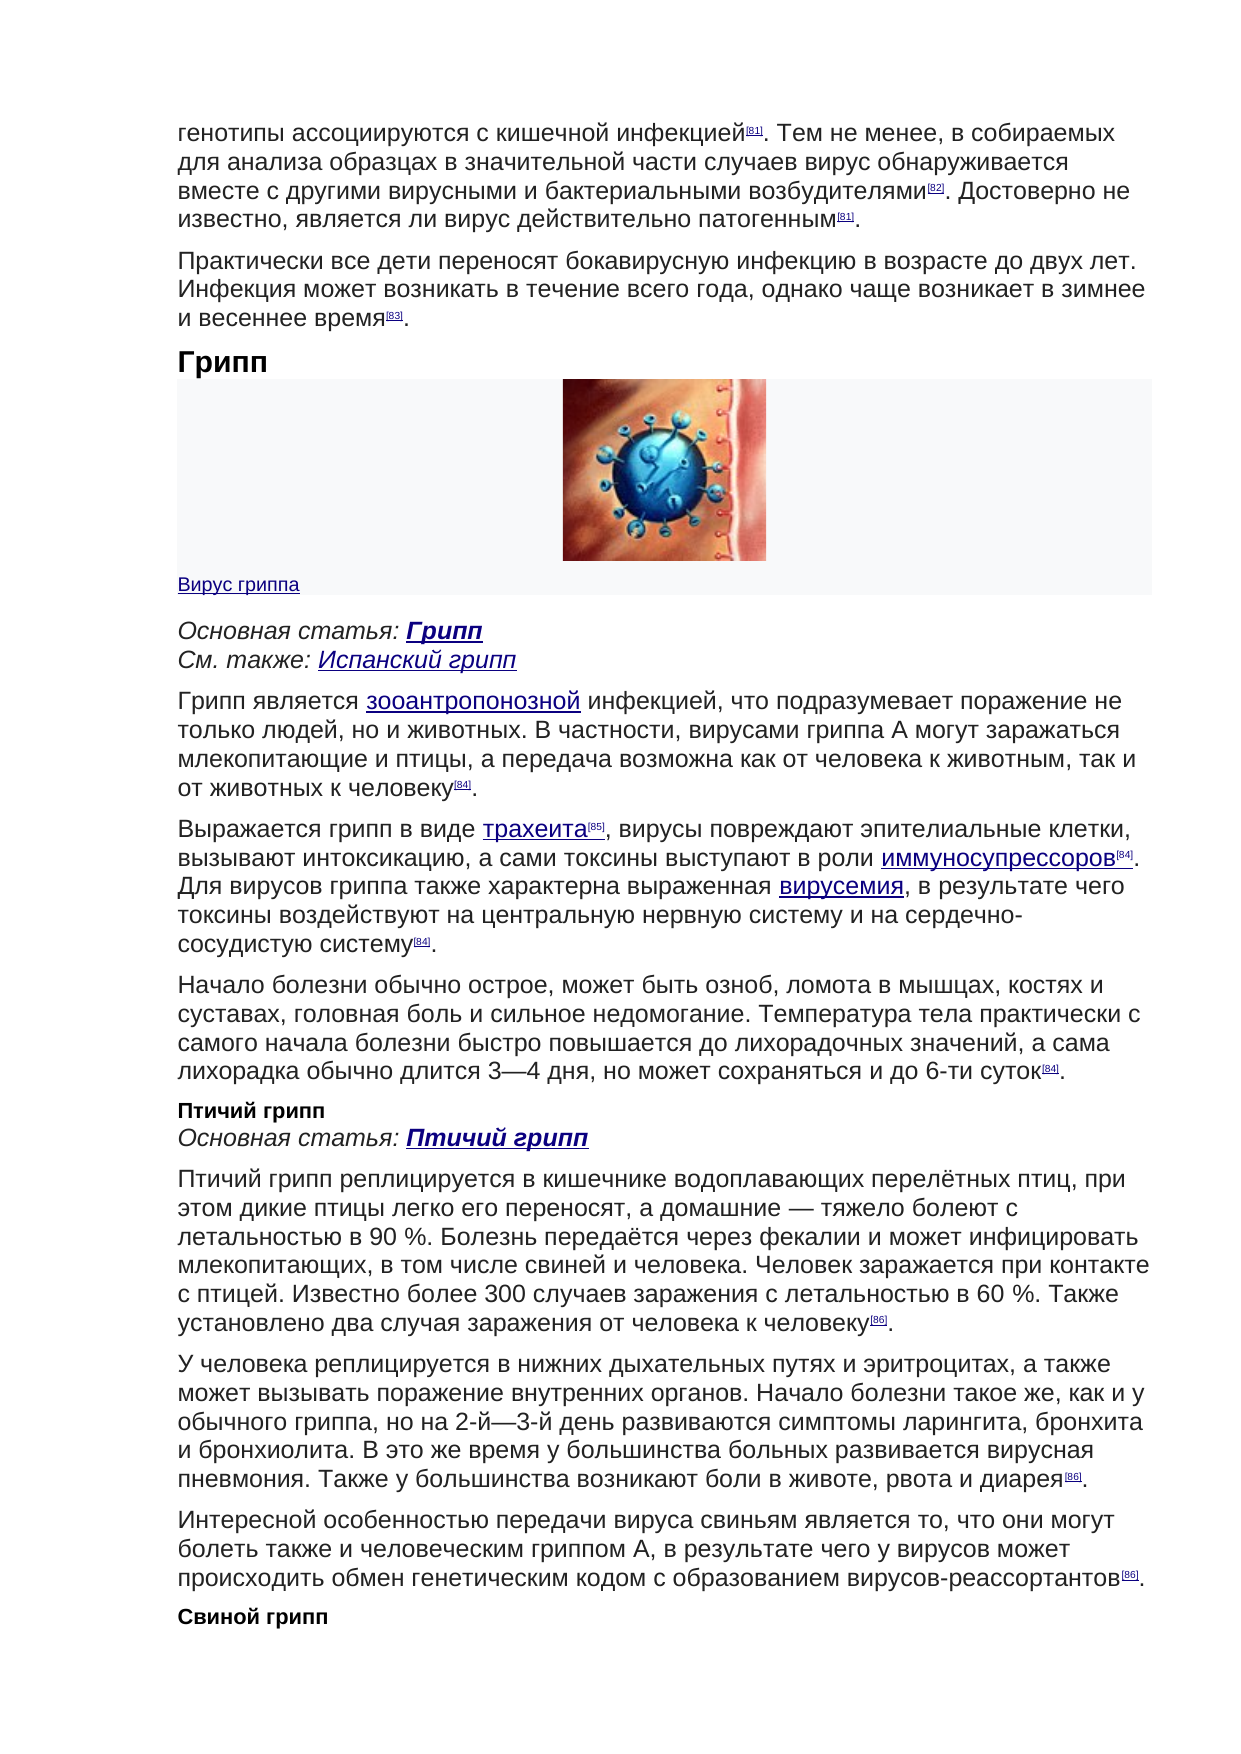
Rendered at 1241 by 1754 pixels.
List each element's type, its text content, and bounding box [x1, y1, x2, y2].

text Вирус гриппа [177, 560, 1152, 595]
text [177, 118, 1152, 233]
text Грипп является зооантропонозной инфекцией, что подразумевает поражение не только людей, но и животных. В частности, вирусами гриппа A могут заражаться млекопитающие и птицы, а передача возможна как от человека к животным, так и от животных к человеку[84]. [177, 686, 1152, 801]
text Интересной особенностью передачи вируса свиньям является то, что они могут болеть также и человеческим гриппом A, в результате чего у вирусов может происходить обмен генетическим кодом с образованием вирусов-реассортантов[86]. [177, 1505, 1152, 1591]
text Начало болезни обычно острое, может быть озноб, ломота в мышцах, костях и суставах, головная боль и сильное недомогание. Температура тела практически с самого начала болезни быстро повышается до лихорадочных значений, а сама лихорадка обычно длится 3—4 дня, но может сохраняться и до 6-ти суток[84]. [177, 970, 1152, 1085]
text Выражается грипп в виде трахеита[85], вирусы повреждают эпителиальные клетки, вызывают интоксикацию, а сами токсины выступают в роли иммуносупрессоров[84]. Для вирусов гриппа также характерна выраженная вирусемия, в результате чего токсины воздействуют на центральную нервную систему и на сердечно-сосудистую систему[84]. [177, 814, 1152, 957]
text У человека реплицируется в нижних дыхательных путях и эритроцитах, а также может вызывать поражение внутренних органов. Начало болезни такое же, как и у обычного гриппа, но на 2-й—3-й день развиваются симптомы ларингита, бронхита и бронхиолита. В это же время у большинства больных развивается вирусная пневмония. Также у большинства возникают боли в животе, рвота и диарея[86]. [177, 1349, 1152, 1493]
text Основная статья: Птичий грипп [177, 1123, 1152, 1151]
text См. также: Испанский грипп [177, 645, 1152, 674]
text Птичий грипп реплицируется в кишечнике водоплавающих перелётных птиц, при этом дикие птицы легко его переносят, а домашние — тяжело болеют с летальностью в 90 %. Болезнь передаётся через фекалии и может инфицировать млекопитающих, в том числе свиней и человека. Человек заражается при контакте с птицей. Известно более 300 случаев заражения с летальностью в 60 %. Также установлено два случая заражения от человека к человеку[86]. [177, 1164, 1152, 1336]
text Практически все дети переносят бокавирусную инфекцию в возрасте до двух лет. Инфекция может возникать в течение всего года, однако чаще возникает в зимнее и весеннее время[83]. [177, 246, 1152, 332]
text Свиной грипп [177, 1604, 1152, 1629]
text Грипп [177, 344, 1152, 379]
text Птичий грипп [177, 1097, 1152, 1123]
picture [562, 379, 767, 561]
text Основная статья: Грипп [177, 616, 1152, 645]
